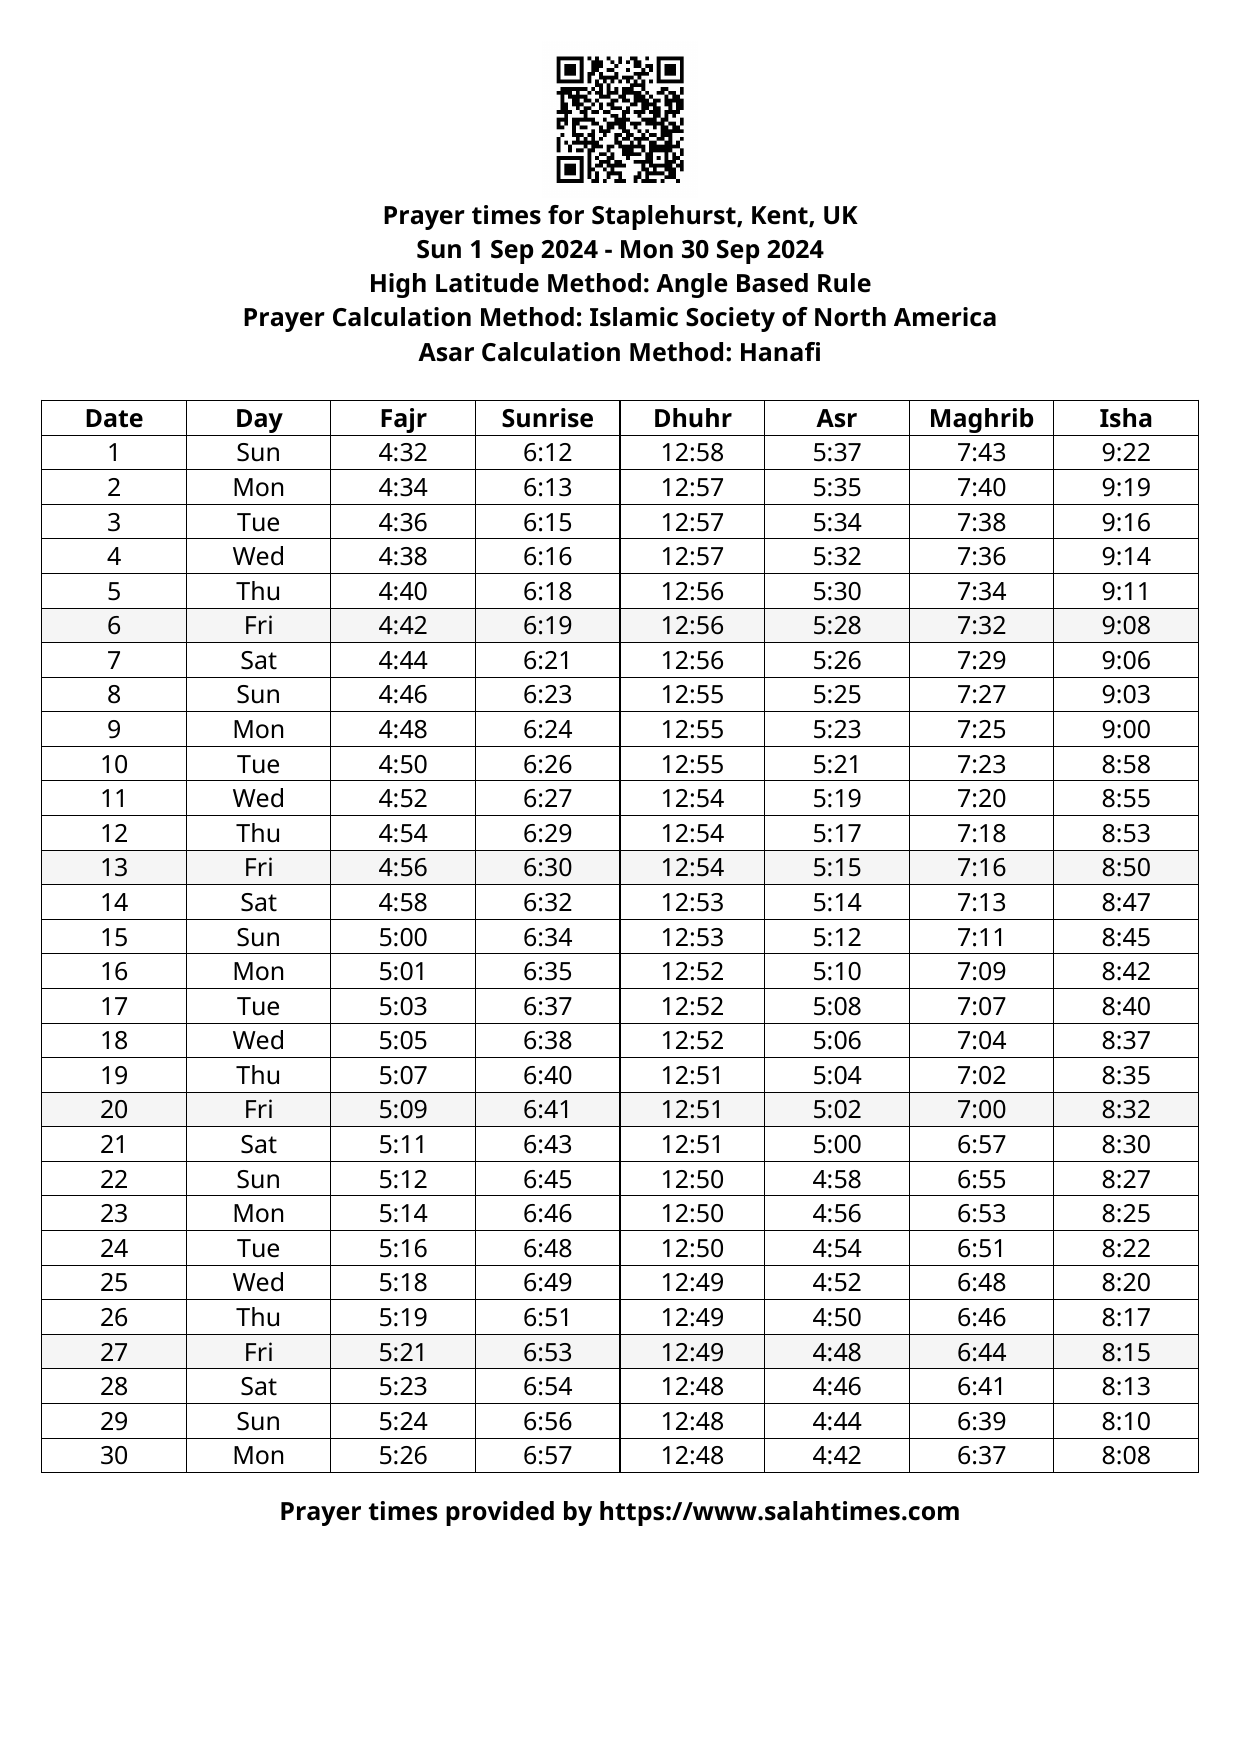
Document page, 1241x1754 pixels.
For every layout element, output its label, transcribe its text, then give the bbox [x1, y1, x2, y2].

table_cell 6:13 [476, 470, 619, 504]
table_cell 7:32 [910, 609, 1053, 642]
table_cell Thu [187, 816, 330, 849]
table_cell 12:56 [621, 643, 764, 677]
table_cell 6:41 [910, 1369, 1053, 1403]
table_cell Thu [187, 574, 330, 607]
table_header Fajr [331, 401, 475, 434]
table_cell 4:44 [331, 643, 475, 677]
table_cell 6:15 [476, 505, 619, 538]
table_cell 12:54 [621, 816, 764, 849]
table_cell 4:50 [765, 1300, 909, 1334]
table_cell 6:23 [476, 678, 619, 711]
table_cell Tue [187, 505, 330, 538]
table_cell 8:25 [1054, 1196, 1198, 1230]
table_cell 24 [42, 1231, 186, 1264]
table_cell 5:25 [765, 678, 909, 711]
table_cell 9:16 [1054, 505, 1198, 538]
table_cell 5:26 [331, 1439, 475, 1472]
table_cell 12:58 [621, 436, 764, 469]
table_cell 12:50 [621, 1231, 764, 1264]
table_cell 5:12 [765, 920, 909, 953]
table_cell 9:14 [1054, 539, 1198, 573]
table_cell 5:23 [331, 1369, 475, 1403]
table_cell 5:14 [765, 885, 909, 919]
table_cell 4:52 [765, 1266, 909, 1299]
table_cell 4:38 [331, 539, 475, 573]
table_cell 8:55 [1054, 781, 1198, 815]
table_cell 12:55 [621, 678, 764, 711]
table_cell 29 [42, 1404, 186, 1437]
table_cell 4:44 [765, 1404, 909, 1437]
table_cell 5:19 [331, 1300, 475, 1334]
table_cell 5:32 [765, 539, 909, 573]
table_cell 5:19 [765, 781, 909, 815]
table_cell 12:49 [621, 1335, 764, 1368]
table_cell 6:37 [910, 1439, 1053, 1472]
table_cell Mon [187, 712, 330, 746]
table_cell 12:55 [621, 747, 764, 780]
table_cell 12:55 [621, 712, 764, 746]
table_cell 12:56 [621, 609, 764, 642]
table_cell 12:51 [621, 1127, 764, 1161]
table_cell 5:05 [331, 1024, 475, 1057]
table_cell Thu [187, 1058, 330, 1092]
text Asar Calculation Method: Hanafi [42, 334, 1198, 368]
table_cell Sun [187, 436, 330, 469]
table_cell 7:00 [910, 1093, 1053, 1126]
table_cell 6:37 [476, 989, 619, 1022]
table_cell 7:25 [910, 712, 1053, 746]
table_cell 5:00 [765, 1127, 909, 1161]
table_cell Wed [187, 1024, 330, 1057]
picture [542, 41, 699, 198]
table_cell 6:44 [910, 1335, 1053, 1368]
table_cell 12:48 [621, 1404, 764, 1437]
table_cell 27 [42, 1335, 186, 1368]
table_cell 7:43 [910, 436, 1053, 469]
table_cell Fri [187, 1093, 330, 1126]
table_cell 12:52 [621, 989, 764, 1022]
table_cell 8 [42, 678, 186, 711]
table_cell 5:28 [765, 609, 909, 642]
table_cell 7:20 [910, 781, 1053, 815]
table_cell 4:54 [331, 816, 475, 849]
table_cell Mon [187, 1439, 330, 1472]
table_cell 6:48 [476, 1231, 619, 1264]
text High Latitude Method: Angle Based Rule [42, 266, 1198, 300]
table_cell 12 [42, 816, 186, 849]
table_cell 8:13 [1054, 1369, 1198, 1403]
table_cell 4:52 [331, 781, 475, 815]
table_cell Wed [187, 781, 330, 815]
table_cell 6:45 [476, 1162, 619, 1195]
table_cell 9:06 [1054, 643, 1198, 677]
table_cell 4:50 [331, 747, 475, 780]
table_cell 5 [42, 574, 186, 607]
table_cell 6:38 [476, 1024, 619, 1057]
table_cell 12:56 [621, 574, 764, 607]
table_header Day [187, 401, 330, 434]
table_cell 7:34 [910, 574, 1053, 607]
table_cell Wed [187, 1266, 330, 1299]
table_cell 6:41 [476, 1093, 619, 1126]
table_cell 8:47 [1054, 885, 1198, 919]
table_cell Wed [187, 539, 330, 573]
table_cell 8:42 [1054, 954, 1198, 988]
table_cell 5:24 [331, 1404, 475, 1437]
table_cell 11 [42, 781, 186, 815]
table_cell 12:51 [621, 1093, 764, 1126]
table_cell Mon [187, 1196, 330, 1230]
table_cell Sat [187, 885, 330, 919]
table_cell 16 [42, 954, 186, 988]
table_cell 6:46 [910, 1300, 1053, 1334]
table_cell 4:42 [765, 1439, 909, 1472]
table_cell 5:15 [765, 851, 909, 884]
table_cell 6:16 [476, 539, 619, 573]
table_cell 9 [42, 712, 186, 746]
table_cell 3 [42, 505, 186, 538]
table_cell Fri [187, 1335, 330, 1368]
table_cell 12:50 [621, 1196, 764, 1230]
table_cell 5:34 [765, 505, 909, 538]
table_cell Tue [187, 989, 330, 1022]
table_cell Sat [187, 1127, 330, 1161]
table_cell 1 [42, 436, 186, 469]
table_cell 8:17 [1054, 1300, 1198, 1334]
table_header Maghrib [910, 401, 1053, 434]
table_cell 28 [42, 1369, 186, 1403]
table_cell 6:57 [476, 1439, 619, 1472]
table_cell 5:35 [765, 470, 909, 504]
table_cell 8:58 [1054, 747, 1198, 780]
table_cell 4:54 [765, 1231, 909, 1264]
table_cell 8:45 [1054, 920, 1198, 953]
table_cell 4:58 [765, 1162, 909, 1195]
table_cell 12:48 [621, 1439, 764, 1472]
table_cell 6:26 [476, 747, 619, 780]
table_cell 9:08 [1054, 609, 1198, 642]
table_cell 12:50 [621, 1162, 764, 1195]
table_cell 22 [42, 1162, 186, 1195]
table_cell 6:48 [910, 1266, 1053, 1299]
table_cell 6:21 [476, 643, 619, 677]
table_cell 21 [42, 1127, 186, 1161]
table_cell 12:48 [621, 1369, 764, 1403]
table_cell 8:20 [1054, 1266, 1198, 1299]
table_cell 6:53 [910, 1196, 1053, 1230]
text Prayer Calculation Method: Islamic Society of North America [42, 300, 1198, 334]
table_cell 8:53 [1054, 816, 1198, 849]
table_cell 12:49 [621, 1300, 764, 1334]
table_cell 7 [42, 643, 186, 677]
table_cell 12:49 [621, 1266, 764, 1299]
table_cell 5:30 [765, 574, 909, 607]
table_cell 6:35 [476, 954, 619, 988]
table_cell 30 [42, 1439, 186, 1472]
table_cell 5:21 [765, 747, 909, 780]
table_cell 4:56 [331, 851, 475, 884]
table_cell Sun [187, 1162, 330, 1195]
table_cell 5:16 [331, 1231, 475, 1264]
table_cell 15 [42, 920, 186, 953]
table_cell 5:09 [331, 1093, 475, 1126]
table_cell 9:03 [1054, 678, 1198, 711]
table_cell Sun [187, 678, 330, 711]
table_cell 7:13 [910, 885, 1053, 919]
table_cell 26 [42, 1300, 186, 1334]
table_cell 6:32 [476, 885, 619, 919]
table_cell 4:46 [765, 1369, 909, 1403]
table_cell 6:19 [476, 609, 619, 642]
table_cell 6:54 [476, 1369, 619, 1403]
table_cell 6:40 [476, 1058, 619, 1092]
table_cell 5:07 [331, 1058, 475, 1092]
table_cell 10 [42, 747, 186, 780]
table_cell 23 [42, 1196, 186, 1230]
table_cell 5:00 [331, 920, 475, 953]
table_cell 12:53 [621, 885, 764, 919]
table_cell 4:46 [331, 678, 475, 711]
table_cell 6:29 [476, 816, 619, 849]
table_cell 7:16 [910, 851, 1053, 884]
table_cell 6:57 [910, 1127, 1053, 1161]
table_cell 13 [42, 851, 186, 884]
table_cell Sun [187, 1404, 330, 1437]
table_header Isha [1054, 401, 1198, 434]
table_cell 4:42 [331, 609, 475, 642]
table_cell 6:51 [476, 1300, 619, 1334]
table_cell 7:36 [910, 539, 1053, 573]
table_cell Mon [187, 954, 330, 988]
table_cell 4:56 [765, 1196, 909, 1230]
table_cell Fri [187, 609, 330, 642]
table_cell 7:02 [910, 1058, 1053, 1092]
table_cell 20 [42, 1093, 186, 1126]
table_cell 6:30 [476, 851, 619, 884]
table_cell Tue [187, 1231, 330, 1264]
table_cell 8:27 [1054, 1162, 1198, 1195]
table_cell 14 [42, 885, 186, 919]
table_header Dhuhr [621, 401, 764, 434]
table_cell 5:04 [765, 1058, 909, 1092]
table_cell 7:07 [910, 989, 1053, 1022]
table_cell 5:10 [765, 954, 909, 988]
table_cell 6:49 [476, 1266, 619, 1299]
table_cell 7:38 [910, 505, 1053, 538]
table_cell 5:06 [765, 1024, 909, 1057]
table_cell 18 [42, 1024, 186, 1057]
table_cell 7:27 [910, 678, 1053, 711]
table_cell 6:24 [476, 712, 619, 746]
table_cell 7:09 [910, 954, 1053, 988]
text Sun 1 Sep 2024 - Mon 30 Sep 2024 [42, 232, 1198, 266]
table_cell Fri [187, 851, 330, 884]
table_cell 4:36 [331, 505, 475, 538]
table_cell 5:02 [765, 1093, 909, 1126]
table_cell 4 [42, 539, 186, 573]
table_cell 6:53 [476, 1335, 619, 1368]
table_cell 7:18 [910, 816, 1053, 849]
table_cell 12:52 [621, 1024, 764, 1057]
table_cell 6:46 [476, 1196, 619, 1230]
table_cell 25 [42, 1266, 186, 1299]
table_cell 5:03 [331, 989, 475, 1022]
table_cell 5:08 [765, 989, 909, 1022]
table_cell 9:22 [1054, 436, 1198, 469]
table_cell 4:32 [331, 436, 475, 469]
table_cell Thu [187, 1300, 330, 1334]
table_cell 4:40 [331, 574, 475, 607]
table_cell 5:21 [331, 1335, 475, 1368]
table_cell 6:18 [476, 574, 619, 607]
table_header Asr [765, 401, 909, 434]
table_header Date [42, 401, 186, 434]
table_cell 8:35 [1054, 1058, 1198, 1092]
table_cell Mon [187, 470, 330, 504]
table_cell 6 [42, 609, 186, 642]
table_cell 12:57 [621, 539, 764, 573]
table_cell 5:23 [765, 712, 909, 746]
table_cell 6:43 [476, 1127, 619, 1161]
table_cell 4:48 [765, 1335, 909, 1368]
table_cell 12:53 [621, 920, 764, 953]
table_cell 17 [42, 989, 186, 1022]
table_cell 5:17 [765, 816, 909, 849]
text Prayer times for Staplehurst, Kent, UK [42, 198, 1198, 232]
table_cell 7:04 [910, 1024, 1053, 1057]
table_cell 5:37 [765, 436, 909, 469]
table_cell 8:08 [1054, 1439, 1198, 1472]
table_cell 5:12 [331, 1162, 475, 1195]
table_cell 12:52 [621, 954, 764, 988]
table_cell 12:51 [621, 1058, 764, 1092]
table_cell 7:23 [910, 747, 1053, 780]
table_cell 8:40 [1054, 989, 1198, 1022]
table_cell 6:51 [910, 1231, 1053, 1264]
table_cell 4:34 [331, 470, 475, 504]
table_cell 9:19 [1054, 470, 1198, 504]
table_cell 6:27 [476, 781, 619, 815]
table_cell 6:12 [476, 436, 619, 469]
table_cell 12:54 [621, 781, 764, 815]
table_cell 4:48 [331, 712, 475, 746]
table_cell 12:54 [621, 851, 764, 884]
table_cell 4:58 [331, 885, 475, 919]
table_cell 5:11 [331, 1127, 475, 1161]
table_cell 6:39 [910, 1404, 1053, 1437]
table_cell 7:11 [910, 920, 1053, 953]
table_cell 9:00 [1054, 712, 1198, 746]
table_cell 12:57 [621, 470, 764, 504]
table_cell 7:29 [910, 643, 1053, 677]
table_cell 8:15 [1054, 1335, 1198, 1368]
table_cell Tue [187, 747, 330, 780]
table_cell 9:11 [1054, 574, 1198, 607]
table_cell 8:37 [1054, 1024, 1198, 1057]
table_cell Sun [187, 920, 330, 953]
table_cell 8:30 [1054, 1127, 1198, 1161]
table_cell 6:34 [476, 920, 619, 953]
table_cell 8:10 [1054, 1404, 1198, 1437]
table_cell 5:14 [331, 1196, 475, 1230]
table_header Sunrise [476, 401, 619, 434]
table_cell 8:32 [1054, 1093, 1198, 1126]
table_cell Sat [187, 643, 330, 677]
table_cell Sat [187, 1369, 330, 1403]
table_cell 7:40 [910, 470, 1053, 504]
table_cell 8:50 [1054, 851, 1198, 884]
table_cell 5:01 [331, 954, 475, 988]
table_cell 5:18 [331, 1266, 475, 1299]
table_cell 5:26 [765, 643, 909, 677]
table_cell 8:22 [1054, 1231, 1198, 1264]
text Prayer times provided by https://www.salahtimes.com [42, 1494, 1198, 1528]
table_cell 12:57 [621, 505, 764, 538]
table_cell 6:55 [910, 1162, 1053, 1195]
table_cell 2 [42, 470, 186, 504]
table_cell 19 [42, 1058, 186, 1092]
table_cell 6:56 [476, 1404, 619, 1437]
